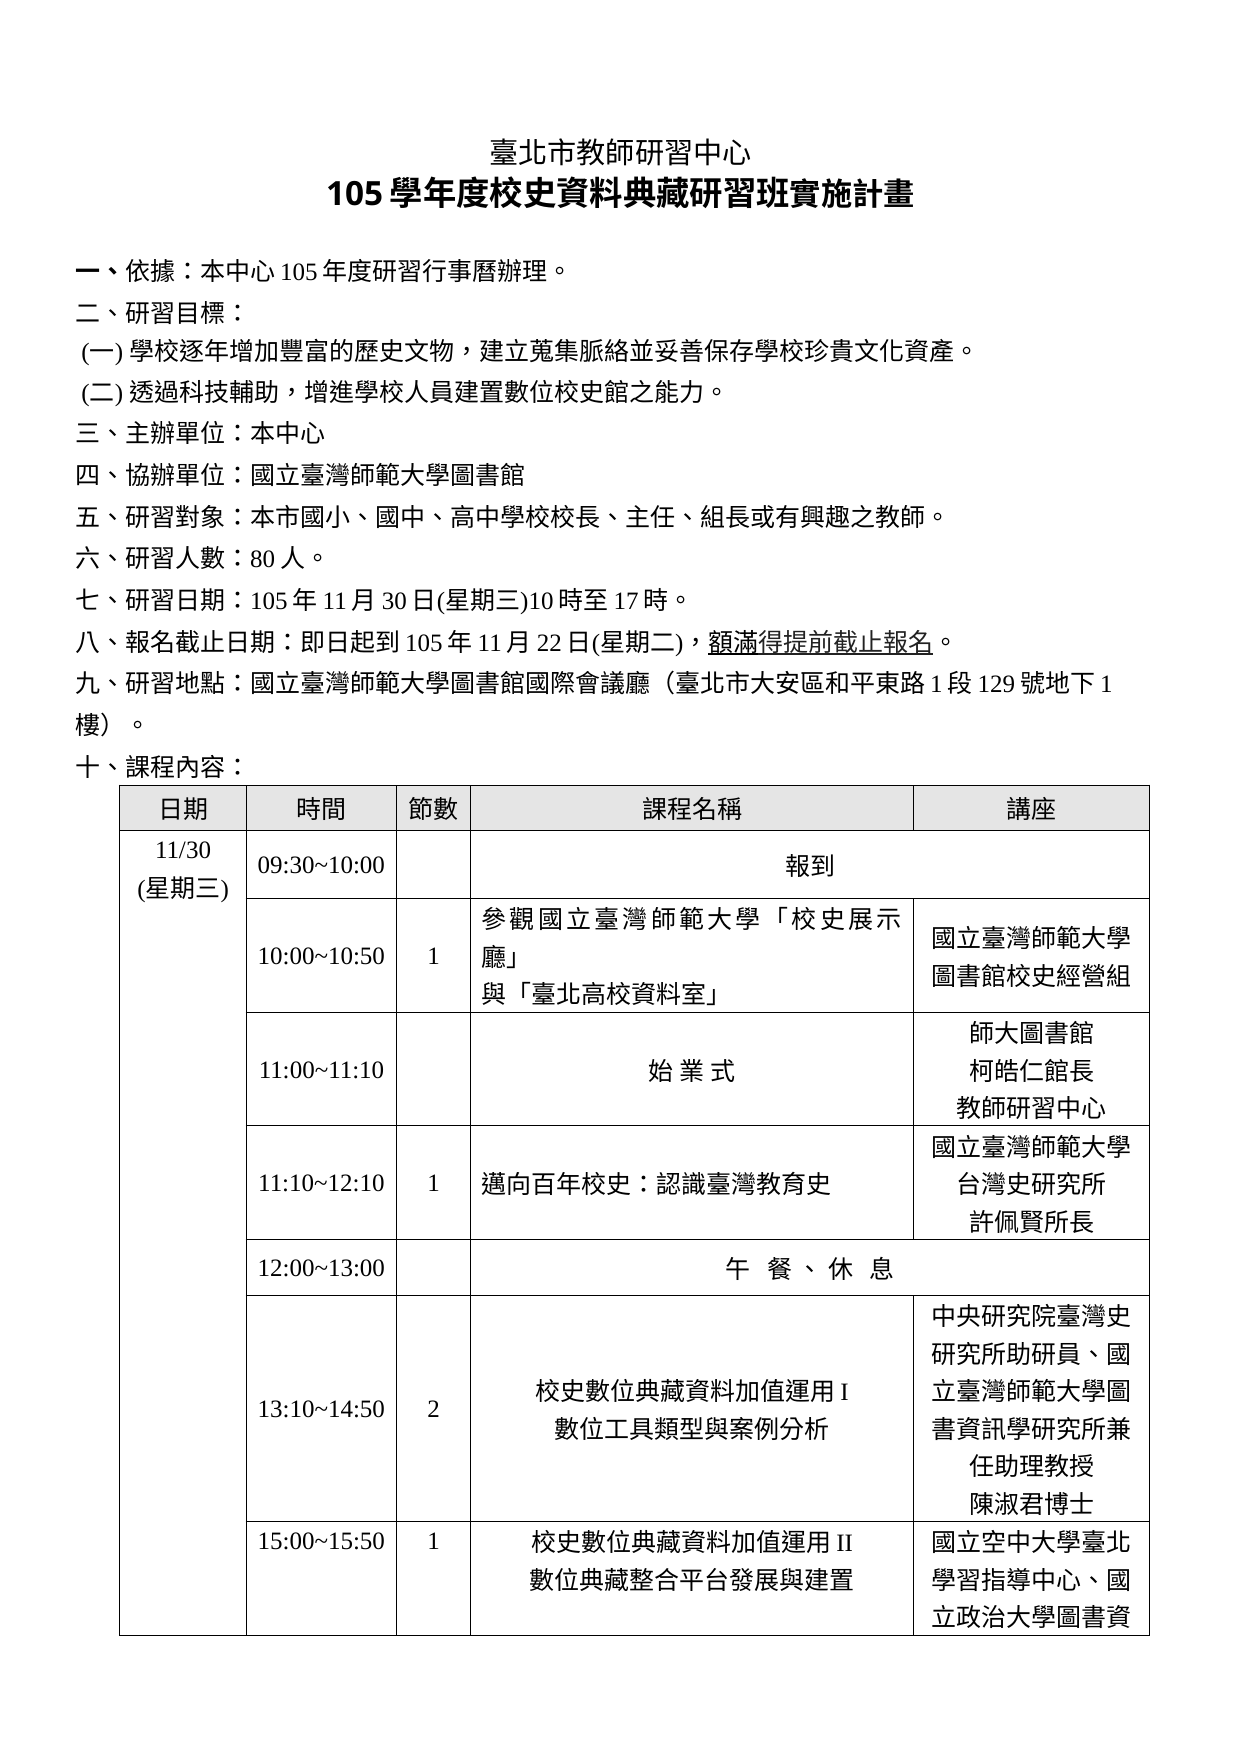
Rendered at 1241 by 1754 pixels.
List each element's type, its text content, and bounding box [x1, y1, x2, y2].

table_header 節數 [397, 786, 470, 830]
table_cell 09:30~10:00 [247, 831, 396, 898]
table_cell 12:00~13:00 [247, 1240, 396, 1295]
table_cell 邁向百年校史：認識臺灣教育史 [471, 1126, 913, 1239]
table_header 時間 [247, 786, 396, 830]
table_cell 10:00~10:50 [247, 899, 396, 1012]
table_cell 1 [397, 1126, 470, 1239]
text 三、主辦單位：本中心 四、協辦單位：國立臺灣師範大學圖書館 [75, 409, 1165, 493]
table_header 課程名稱 [471, 786, 913, 830]
table_header 講座 [914, 786, 1149, 830]
table_cell 1 [397, 1522, 470, 1634]
text 六、研習人數：80人。 [75, 534, 1165, 576]
table_cell 報到 [471, 831, 1149, 898]
table_cell 國立臺灣師範大學台灣史研究所 許佩賢所長 [914, 1126, 1149, 1239]
table_cell 15:00~15:50 [247, 1522, 396, 1634]
table_cell 午 餐 、 休 息 [471, 1240, 1149, 1295]
table_cell [397, 1013, 470, 1125]
table_cell 11:00~11:10 [247, 1013, 396, 1125]
text 臺北市教師研習中心 [75, 130, 1165, 172]
table_cell 2 [397, 1296, 470, 1521]
text 八、報名截止日期：即日起到105年11月22日(星期二)，額滿得提前截止報名。 [75, 618, 1165, 659]
text 一、依據：本中心105年度研習行事曆辦理。 [75, 251, 1165, 289]
table_cell 中央研究院臺灣史研究所助研員、國立臺灣師範大學圖書資訊學研究所兼任助理教授 陳淑君博士 [914, 1296, 1149, 1521]
table_cell [397, 1240, 470, 1295]
table_cell 校史數位典藏資料加值運用I 數位工具類型與案例分析 [471, 1296, 913, 1521]
table_cell 11:10~12:10 [247, 1126, 396, 1239]
table_header 日期 [120, 786, 246, 830]
table_cell [397, 831, 470, 898]
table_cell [471, 1522, 913, 1634]
text 五、研習對象：本市國小、國中、高中學校校長、主任、組長或有興趣之教師。 [75, 493, 1165, 534]
text 九、研習地點：國立臺灣師範大學圖書館國際會議廳（臺北市大安區和平東路1段129號地下1樓）。 [75, 659, 1165, 743]
text 二、研習目標： [75, 289, 1165, 330]
text 105學年度校史資料典藏研習班實施計畫 [75, 172, 1165, 214]
table_cell 參觀國立臺灣師範大學「校史展示廳」 與「臺北高校資料室」 [471, 899, 913, 1012]
text (一) 學校逐年增加豐富的歷史文物，建立蒐集脈絡並妥善保存學校珍貴文化資產。 [75, 330, 1165, 368]
table_cell 11/30 (星期三) [120, 831, 246, 1634]
table_cell 1 [397, 899, 470, 1012]
table_cell 13:10~14:50 [247, 1296, 396, 1521]
table_cell 師大圖書館 柯皓仁館長 教師研習中心 [914, 1013, 1149, 1125]
text 七、研習日期：105年11月30日(星期三)10時至17時。 [75, 576, 1165, 618]
table_cell 始 業 式 [471, 1013, 913, 1125]
text 十、課程內容： [75, 743, 1165, 784]
table_cell 國立臺灣師範大學圖書館校史經營組 [914, 899, 1149, 1012]
text (二) 透過科技輔助，增進學校人員建置數位校史館之能力。 [75, 368, 1165, 409]
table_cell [914, 1522, 1149, 1634]
